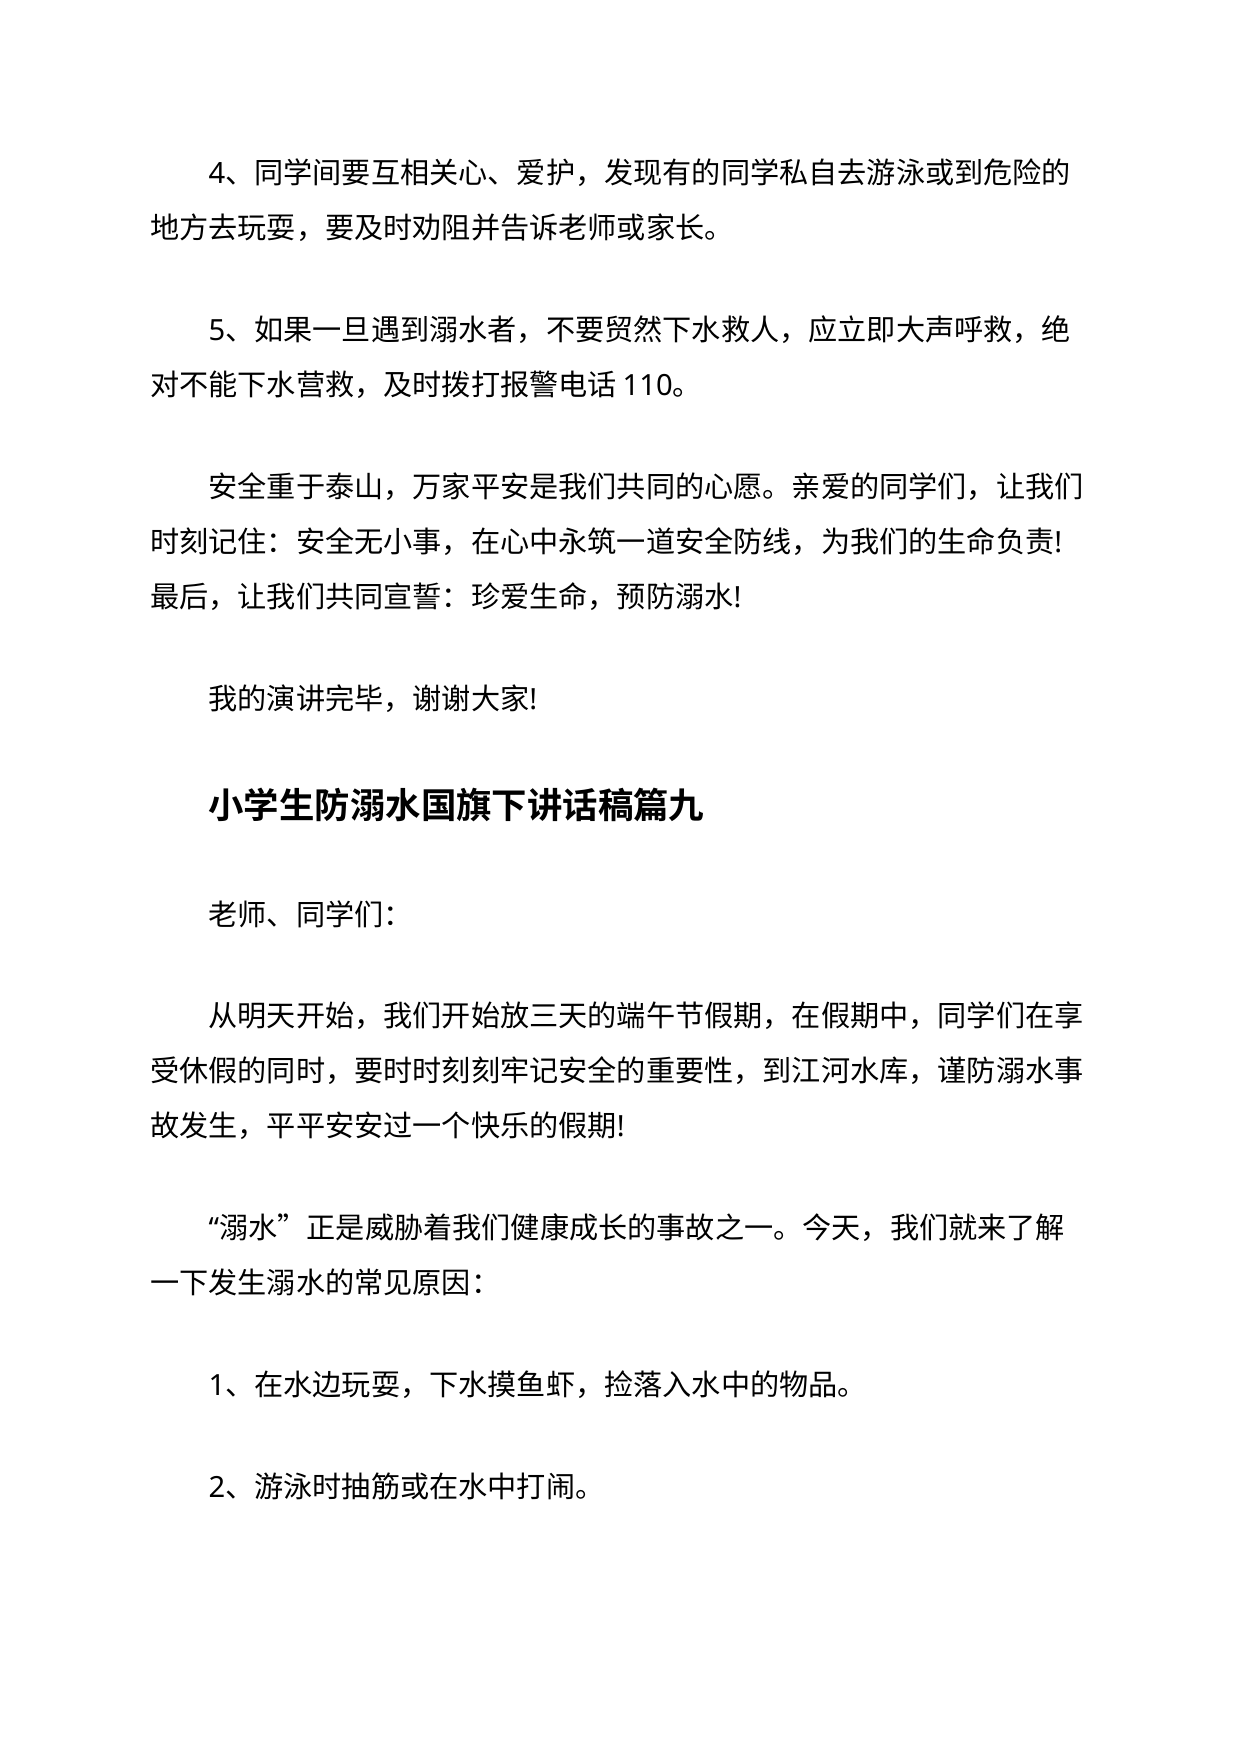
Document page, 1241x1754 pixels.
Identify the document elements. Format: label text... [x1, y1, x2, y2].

text 1、在水边玩耍，下水摸鱼虾，捡落入水中的物品。 [150, 1361, 1090, 1404]
text 2、游泳时抽筋或在水中打闹。 [150, 1463, 1090, 1506]
text 4、同学间要互相关心、爱护，发现有的同学私自去游泳或到危险的地方去玩耍，要及时劝阻并告诉老师或家长。 [150, 150, 1090, 247]
text 我的演讲完毕，谢谢大家! [150, 676, 1090, 718]
text 小学生防溺水国旗下讲话稿篇九 [150, 778, 1090, 829]
text “溺水”正是威胁着我们健康成长的事故之一。今天，我们就来了解一下发生溺水的常见原因： [150, 1204, 1090, 1302]
text 从明天开始，我们开始放三天的端午节假期，在假期中，同学们在享受休假的同时，要时时刻刻牢记安全的重要性，到江河水库，谨防溺水事故发生，平平安安过一个快乐的假期! [150, 993, 1090, 1145]
text 5、如果一旦遇到溺水者，不要贸然下水救人，应立即大声呼救，绝对不能下水营救，及时拨打报警电话110。 [150, 307, 1090, 404]
text 老师、同学们： [150, 891, 1090, 933]
text 安全重于泰山，万家平安是我们共同的心愿。亲爱的同学们，让我们时刻记住：安全无小事，在心中永筑一道安全防线，为我们的生命负责!最后，让我们共同宣誓：珍爱生命，预防溺水! [150, 464, 1090, 616]
